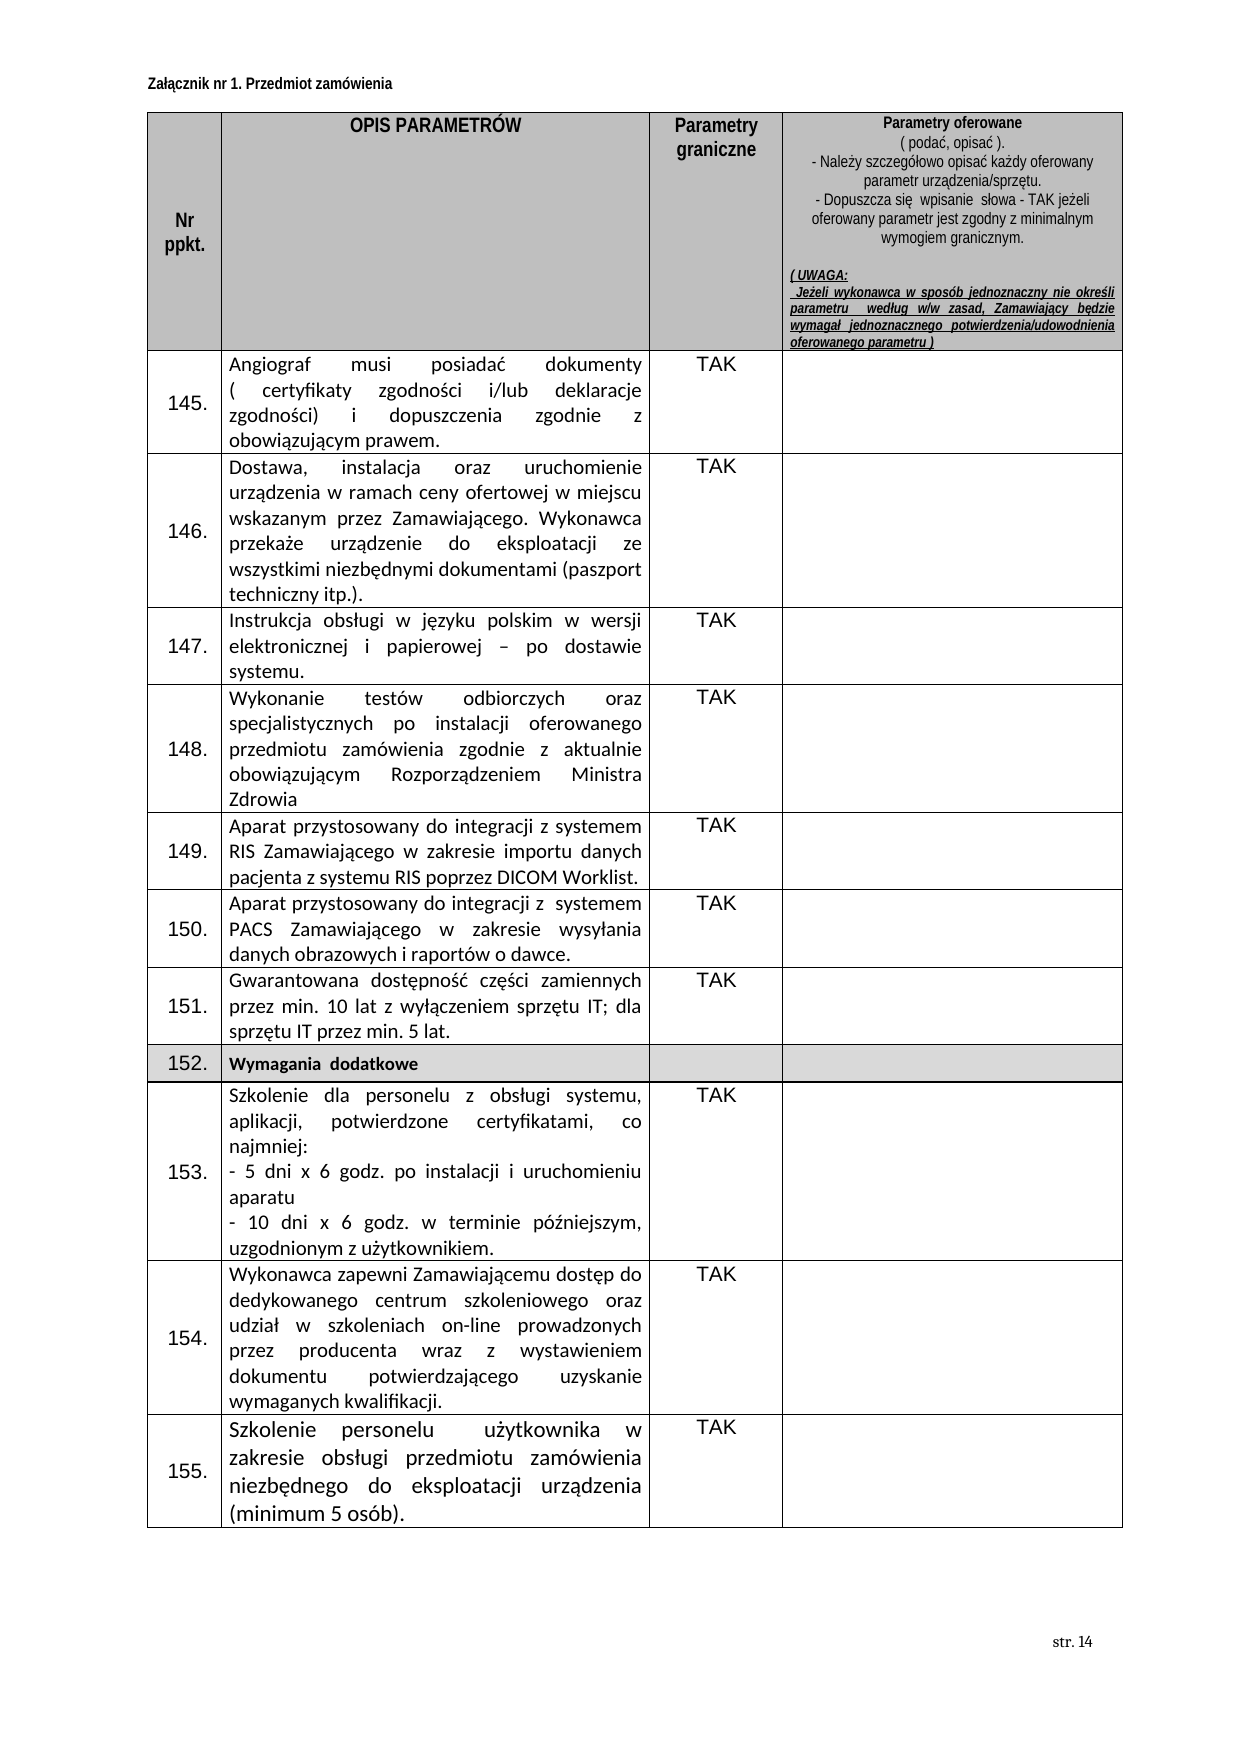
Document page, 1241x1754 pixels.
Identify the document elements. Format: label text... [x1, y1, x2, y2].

table_cell [650, 1045, 782, 1081]
table_cell [148, 454, 221, 607]
table_cell [148, 1083, 221, 1260]
table_cell [783, 685, 1122, 812]
table_cell TAK [650, 1415, 782, 1527]
table_cell TAK [650, 968, 782, 1044]
table_cell [783, 608, 1122, 684]
table_cell TAK [650, 1083, 782, 1260]
table_header OPIS PARAMETRÓW [222, 113, 649, 350]
table_cell TAK [650, 813, 782, 889]
table_cell [148, 608, 221, 684]
table_cell Aparat przystosowany do integracji z systemem PACS Zamawiającego w zakresie wysyłania danych obrazowych i raportów o dawce. [222, 890, 649, 967]
table_header Parametry graniczne [650, 113, 782, 350]
table_cell [148, 1261, 221, 1414]
table_cell [783, 351, 1122, 453]
table_cell [783, 454, 1122, 607]
table_header Nr ppkt. [148, 113, 221, 350]
table_cell [783, 813, 1122, 889]
table_cell TAK [650, 351, 782, 453]
table_cell Wykonanie testów odbiorczych oraz specjalistycznych po instalacji oferowanego przedmiotu zamówienia zgodnie z aktualnie obowiązującym Rozporządzeniem Ministra Zdrowia [222, 685, 649, 812]
table_cell TAK [650, 890, 782, 967]
table_header Parametry oferowane ( podać, opisać ). - Należy szczegółowo opisać każdy oferowany parametr urządzenia/sprzętu. - Dopuszcza się wpisanie słowa - TAK jeżeli oferowany parametr jest zgodny z minimalnym wymogiem granicznym. ( UWAGA: Jeżeli wykonawca w sposób jednoznaczny nie określi parametru według w/w zasad, Zamawiający będzie wymagał jednoznacznego potwierdzenia/udowodnienia oferowanego parametru ) [783, 113, 1122, 350]
table_cell Wykonawca zapewni Zamawiającemu dostęp do dedykowanego centrum szkoleniowego oraz udział w szkoleniach on-line prowadzonych przez producenta wraz z wystawieniem dokumentu potwierdzającego uzyskanie wymaganych kwalifikacji. [222, 1261, 649, 1414]
table_cell TAK [650, 1261, 782, 1414]
table_cell [148, 1415, 221, 1527]
table_cell [148, 890, 221, 967]
table_cell Szkolenie dla personelu z obsługi systemu, aplikacji, potwierdzone certyfikatami, co najmniej: - 5 dni x 6 godz. po instalacji i uruchomieniu aparatu - 10 dni x 6 godz. w terminie późniejszym, uzgodnionym z użytkownikiem. [222, 1083, 649, 1260]
table_cell Dostawa, instalacja oraz uruchomienie urządzenia w ramach ceny ofertowej w miejscu wskazanym przez Zamawiającego. Wykonawca przekaże urządzenie do eksploatacji ze wszystkimi niezbędnymi dokumentami (paszport techniczny itp.). [222, 454, 649, 607]
table_cell Angiograf musi posiadać dokumenty ( certyfikaty zgodności i/lub deklaracje zgodności) i dopuszczenia zgodnie z obowiązującym prawem. [222, 351, 649, 453]
table_cell TAK [650, 685, 782, 812]
table_cell Gwarantowana dostępność części zamiennych przez min. 10 lat z wyłączeniem sprzętu IT; dla sprzętu IT przez min. 5 lat. [222, 968, 649, 1044]
table_cell Szkolenie personelu użytkownika w zakresie obsługi przedmiotu zamówienia niezbędnego do eksploatacji urządzenia (minimum 5 osób). [222, 1415, 649, 1527]
table_cell Instrukcja obsługi w języku polskim w wersji elektronicznej i papierowej – po dostawie systemu. [222, 608, 649, 684]
table_cell [148, 813, 221, 889]
table_cell [148, 1045, 221, 1081]
table_cell [148, 968, 221, 1044]
table_cell [783, 968, 1122, 1044]
table_cell [783, 1415, 1122, 1527]
table_cell TAK [650, 454, 782, 607]
table_cell Wymagania dodatkowe [222, 1045, 649, 1081]
table_cell [783, 1261, 1122, 1414]
table_cell [148, 685, 221, 812]
table_cell [783, 1045, 1122, 1081]
table_cell [148, 351, 221, 453]
table_cell TAK [650, 608, 782, 684]
table_cell [783, 1083, 1122, 1260]
table_cell [783, 890, 1122, 967]
table_cell Aparat przystosowany do integracji z systemem RIS Zamawiającego w zakresie importu danych pacjenta z systemu RIS poprzez DICOM Worklist. [222, 813, 649, 889]
